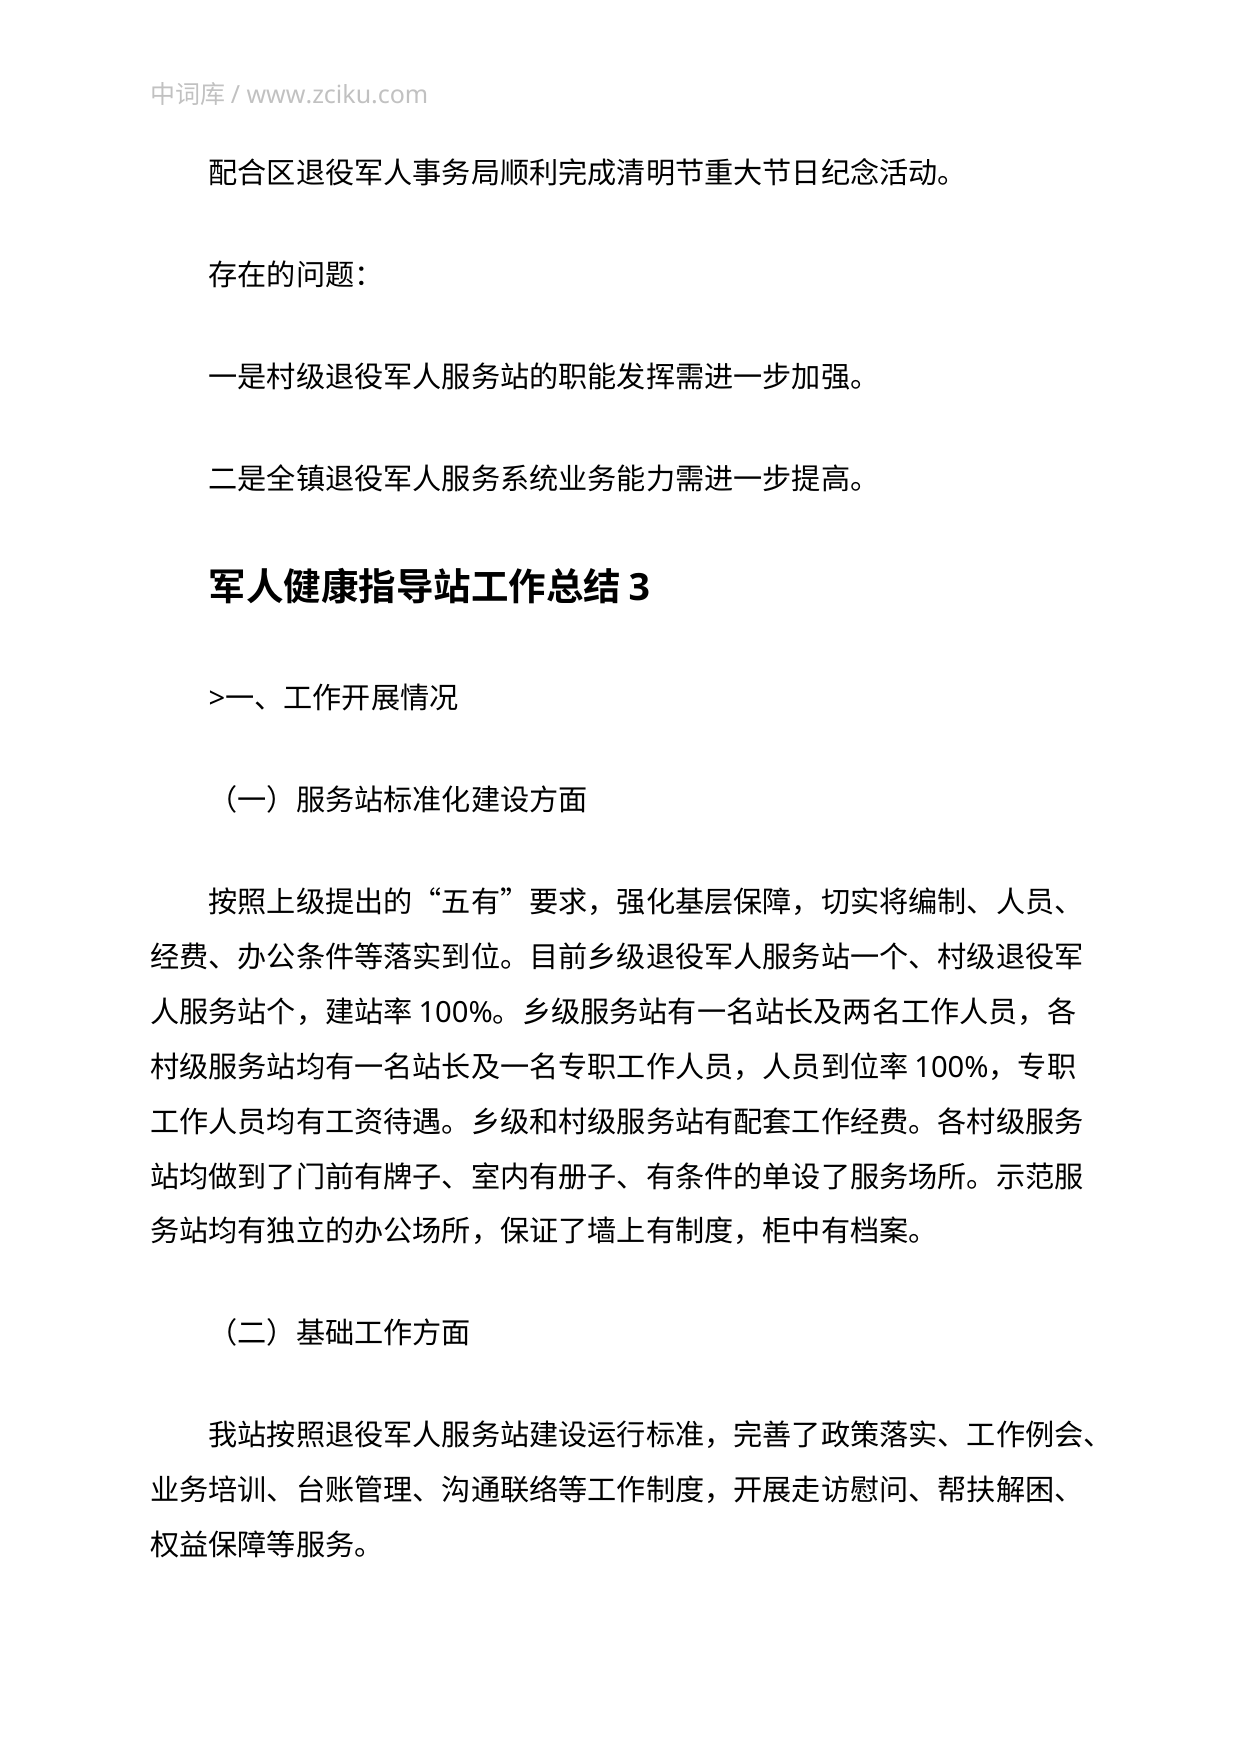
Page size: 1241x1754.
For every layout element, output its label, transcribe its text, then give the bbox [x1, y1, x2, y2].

text （二）基础工作方面 [150, 1310, 1090, 1352]
text 我站按照退役军人服务站建设运行标准，完善了政策落实、工作例会、业务培训、台账管理、沟通联络等工作制度，开展走访慰问、帮扶解困、权益保障等服务。 [150, 1412, 1090, 1564]
text 军人健康指导站工作总结3 [150, 557, 1090, 612]
text 存在的问题： [150, 252, 1090, 294]
text 配合区退役军人事务局顺利完成清明节重大节日纪念活动。 [150, 150, 1090, 192]
text >一、工作开展情况 [150, 675, 1090, 717]
text （一）服务站标准化建设方面 [150, 777, 1090, 819]
text 一是村级退役军人服务站的职能发挥需进一步加强。 [150, 353, 1090, 396]
text 按照上级提出的“五有”要求，强化基层保障，切实将编制、人员、经费、办公条件等落实到位。目前乡级退役军人服务站一个、村级退役军人服务站个，建站率100%。乡级服务站有一名站长及两名工作人员，各村级服务站均有一名站长及一名专职工作人员，人员到位率100%，专职工作人员均有工资待遇。乡级和村级服务站有配套工作经费。各村级服务站均做到了门前有牌子、室内有册子、有条件的单设了服务场所。示范服务站均有独立的办公场所，保证了墙上有制度，柜中有档案。 [150, 878, 1090, 1250]
text 二是全镇退役军人服务系统业务能力需进一步提高。 [150, 455, 1090, 498]
